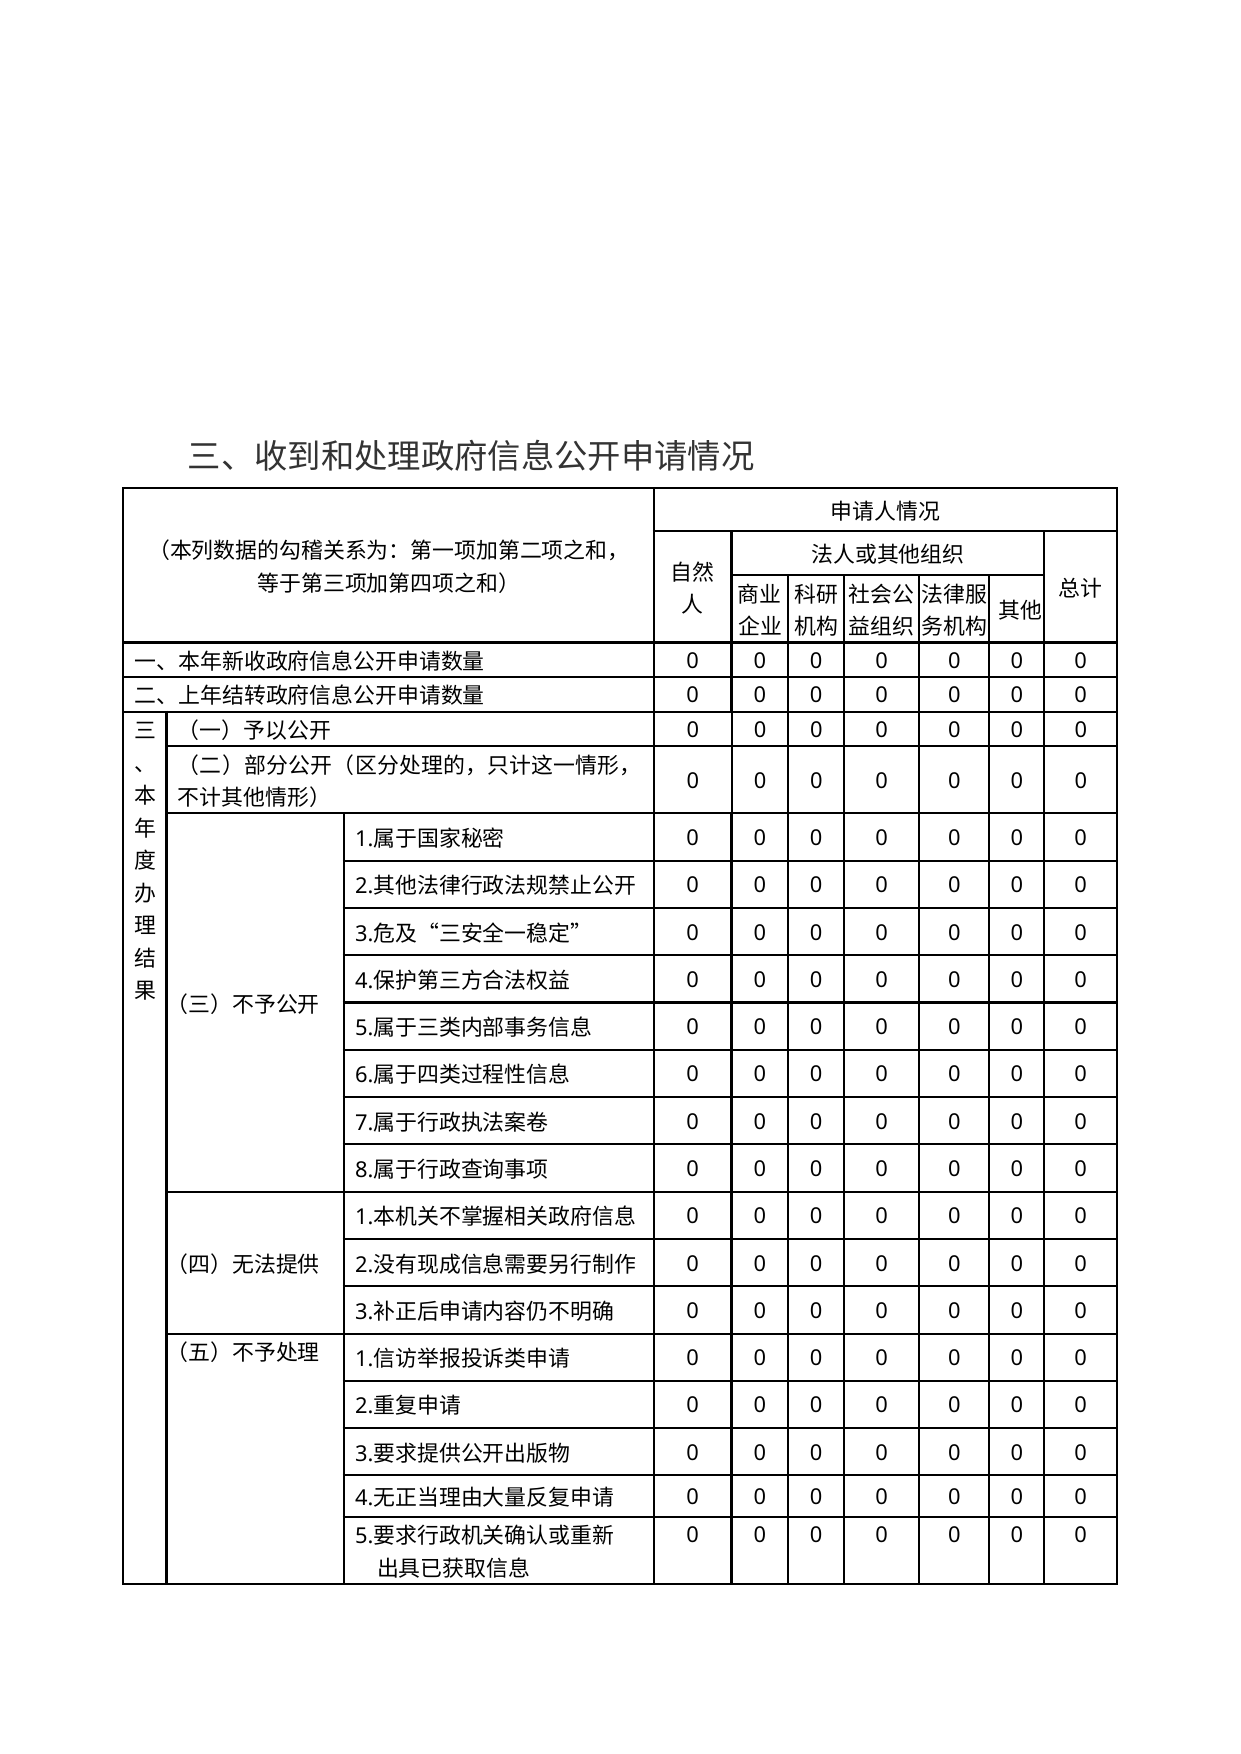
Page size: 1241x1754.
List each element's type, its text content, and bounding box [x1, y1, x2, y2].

table_cell 0 [920, 862, 988, 907]
table_cell 0 [789, 814, 843, 859]
table_cell 0 [990, 1051, 1043, 1096]
table_cell 0 [789, 1240, 843, 1285]
table_cell 0 [845, 1518, 918, 1583]
table_cell 0 [789, 1145, 843, 1191]
table_cell （二）部分公开（区分处理的，只计这一情形，不计其他情形） [168, 747, 653, 812]
table_cell 0 [920, 814, 988, 859]
table_cell 1.本机关不掌握相关政府信息 [345, 1193, 653, 1238]
table_cell 0 [655, 678, 730, 711]
table_cell 0 [789, 956, 843, 1001]
table_cell 0 [990, 1004, 1043, 1049]
table_cell 0 [655, 1051, 730, 1096]
table_cell 0 [845, 862, 918, 907]
table_cell 0 [1045, 1335, 1116, 1380]
table_header （本列数据的勾稽关系为：第一项加第二项之和， 等于第三项加第四项之和） [124, 489, 653, 641]
table_cell 3.要求提供公开出版物 [345, 1429, 653, 1474]
table_cell 0 [733, 1335, 787, 1380]
table_cell 0 [1045, 713, 1116, 745]
table_cell 总计 [1045, 532, 1116, 641]
table_cell 0 [920, 1193, 988, 1238]
table_cell 0 [845, 1382, 918, 1427]
table_cell 0 [920, 678, 988, 711]
table_cell 0 [655, 1382, 730, 1427]
table_cell （一）予以公开 [168, 713, 653, 745]
table_cell 0 [990, 644, 1043, 676]
table_cell 2.没有现成信息需要另行制作 [345, 1240, 653, 1285]
table_cell 商业企业 [733, 576, 787, 641]
table_cell 0 [990, 956, 1043, 1001]
table_cell 0 [789, 1476, 843, 1516]
table_cell 0 [845, 1287, 918, 1332]
table_cell 0 [920, 1240, 988, 1285]
table_cell 0 [733, 678, 787, 711]
table_cell 7.属于行政执法案卷 [345, 1098, 653, 1143]
table_cell 0 [733, 1193, 787, 1238]
table_cell 0 [733, 644, 787, 676]
table_cell 0 [655, 747, 731, 812]
table_cell 0 [1045, 1429, 1116, 1474]
table_cell 0 [920, 1429, 988, 1474]
table_cell 0 [655, 713, 731, 745]
table_cell 0 [1045, 1098, 1116, 1143]
table_cell 0 [845, 678, 918, 711]
table_cell 0 [1045, 1382, 1116, 1427]
table_cell 0 [655, 644, 730, 676]
table_header 申请人情况 [655, 489, 1116, 530]
table_cell 0 [733, 1145, 787, 1191]
table_cell 0 [789, 1287, 843, 1332]
table_cell 0 [845, 909, 918, 954]
table_cell 6.属于四类过程性信息 [345, 1051, 653, 1096]
table_cell 0 [990, 909, 1043, 954]
table_cell 0 [655, 1004, 730, 1049]
table_cell 0 [655, 1287, 730, 1332]
table_cell 0 [789, 909, 843, 954]
table_cell 0 [789, 644, 843, 676]
table_cell 法律服务机构 [920, 576, 988, 641]
table_cell 0 [990, 1518, 1043, 1583]
table_cell 0 [920, 1051, 988, 1096]
table_cell 0 [845, 1193, 918, 1238]
table_cell 二、上年结转政府信息公开申请数量 [124, 678, 653, 711]
table_cell 0 [1045, 644, 1116, 676]
table_cell 0 [789, 1382, 843, 1427]
table_cell 0 [1045, 1145, 1116, 1191]
table_cell 0 [789, 1518, 843, 1583]
table_cell 0 [655, 862, 730, 907]
table_cell 0 [920, 1382, 988, 1427]
table_cell 0 [655, 909, 730, 954]
table_cell 科研机构 [789, 576, 843, 641]
table_cell 0 [1045, 956, 1116, 1001]
table_cell 0 [1045, 1240, 1116, 1285]
table_cell 0 [845, 713, 918, 745]
table_cell 自然人 [655, 532, 730, 641]
table_cell 0 [990, 747, 1043, 812]
table_cell 0 [655, 1476, 730, 1516]
table_cell 1.属于国家秘密 [345, 814, 653, 859]
table_cell 0 [789, 1051, 843, 1096]
table_cell 0 [733, 909, 787, 954]
table_cell 0 [845, 956, 918, 1001]
table_cell 0 [1045, 1287, 1116, 1332]
table_cell 0 [920, 713, 988, 745]
table_cell 0 [920, 1098, 988, 1143]
table_cell 0 [990, 1145, 1043, 1191]
table_cell （四）无法提供 [168, 1193, 343, 1332]
table_cell 0 [845, 644, 918, 676]
table_cell 0 [789, 1004, 843, 1049]
table_cell 0 [733, 1518, 787, 1583]
table_cell 0 [733, 747, 787, 812]
table_cell 0 [733, 713, 787, 745]
table_cell 0 [733, 862, 787, 907]
table_cell 0 [655, 1098, 730, 1143]
table_cell 0 [1045, 1051, 1116, 1096]
table_cell 0 [733, 814, 787, 859]
table_cell 0 [845, 1429, 918, 1474]
table_cell 0 [1045, 814, 1116, 859]
table_cell 0 [990, 1193, 1043, 1238]
table_cell 0 [845, 1240, 918, 1285]
table_cell 0 [920, 1004, 988, 1049]
table_cell 0 [1045, 1193, 1116, 1238]
table_cell 0 [845, 1004, 918, 1049]
table_cell 0 [845, 1051, 918, 1096]
table_cell 0 [1045, 862, 1116, 907]
table_cell 0 [845, 814, 918, 859]
table_cell 0 [789, 713, 843, 745]
table_cell 0 [990, 1382, 1043, 1427]
table_cell 0 [733, 1382, 787, 1427]
table_cell 4.保护第三方合法权益 [345, 956, 653, 1001]
table_cell 其他 [990, 576, 1043, 641]
table_cell 0 [990, 1429, 1043, 1474]
table_cell 0 [655, 814, 730, 859]
table_cell 0 [789, 1429, 843, 1474]
table_cell 0 [655, 1145, 730, 1191]
table_cell 5.要求行政机关确认或重新 出具已获取信息 [345, 1518, 653, 1583]
table_cell 0 [789, 747, 843, 812]
table_cell 0 [920, 644, 988, 676]
table_cell 0 [920, 956, 988, 1001]
table_cell 0 [733, 956, 787, 1001]
table_cell 法人或其他组织 [733, 532, 1043, 574]
table_cell 0 [733, 1051, 787, 1096]
table_cell 0 [1045, 1476, 1116, 1516]
table_cell 0 [845, 1335, 918, 1380]
table_cell 0 [789, 1335, 843, 1380]
table_cell 1.信访举报投诉类申请 [345, 1335, 653, 1380]
table_cell （五）不予处理 [168, 1335, 343, 1583]
table_cell 一、本年新收政府信息公开申请数量 [124, 644, 653, 676]
table_cell 0 [789, 1098, 843, 1143]
table_cell 0 [845, 1145, 918, 1191]
table_cell 3.危及“三安全一稳定” [345, 909, 653, 954]
table_cell 4.无正当理由大量反复申请 [345, 1476, 653, 1516]
table_cell 0 [990, 814, 1043, 859]
table_cell 0 [920, 747, 988, 812]
table_cell 0 [990, 1240, 1043, 1285]
table_cell 0 [1045, 747, 1116, 812]
table_cell 0 [789, 862, 843, 907]
table_cell 0 [655, 1429, 730, 1474]
table_cell 0 [733, 1240, 787, 1285]
table_cell 0 [1045, 678, 1116, 711]
table_cell 3.补正后申请内容仍不明确 [345, 1287, 653, 1332]
table_cell 0 [655, 956, 730, 1001]
table_cell 0 [733, 1004, 787, 1049]
table_cell 0 [655, 1240, 730, 1285]
table_cell 0 [920, 1518, 988, 1583]
table_cell 0 [990, 678, 1043, 711]
table_cell 0 [733, 1476, 787, 1516]
table_cell 0 [1045, 1004, 1116, 1049]
table_cell 0 [920, 1287, 988, 1332]
table_cell 5.属于三类内部事务信息 [345, 1004, 653, 1049]
table_cell 0 [845, 747, 918, 812]
table_cell 0 [990, 1287, 1043, 1332]
table_cell 8.属于行政查询事项 [345, 1145, 653, 1191]
table_cell 0 [1045, 909, 1116, 954]
table_cell 0 [655, 1193, 730, 1238]
table_cell 2.其他法律行政法规禁止公开 [345, 862, 653, 907]
table_cell 2.重复申请 [345, 1382, 653, 1427]
table_cell 0 [845, 1476, 918, 1516]
table_cell 0 [990, 862, 1043, 907]
table_cell 0 [990, 1098, 1043, 1143]
table_cell 0 [845, 1098, 918, 1143]
table_cell 0 [789, 678, 843, 711]
table_cell 0 [733, 1429, 787, 1474]
table_cell 0 [733, 1098, 787, 1143]
table_cell 0 [990, 713, 1043, 745]
table_cell 0 [920, 1335, 988, 1380]
table_cell 0 [655, 1335, 730, 1380]
table_cell 0 [1045, 1518, 1116, 1583]
table_cell 0 [920, 1476, 988, 1516]
table_cell 0 [789, 1193, 843, 1238]
table_cell 0 [655, 1518, 730, 1583]
table_cell 0 [733, 1287, 787, 1332]
table_cell （三）不予公开 [168, 814, 343, 1191]
table_cell 0 [990, 1476, 1043, 1516]
table_cell 社会公益组织 [845, 576, 918, 641]
text 三、收到和处理政府信息公开申请情况 [187, 422, 1053, 487]
table_cell 0 [920, 1145, 988, 1191]
table_cell 0 [990, 1335, 1043, 1380]
table_cell 0 [920, 909, 988, 954]
table_cell 三、本年度办理结果 [124, 713, 165, 1583]
